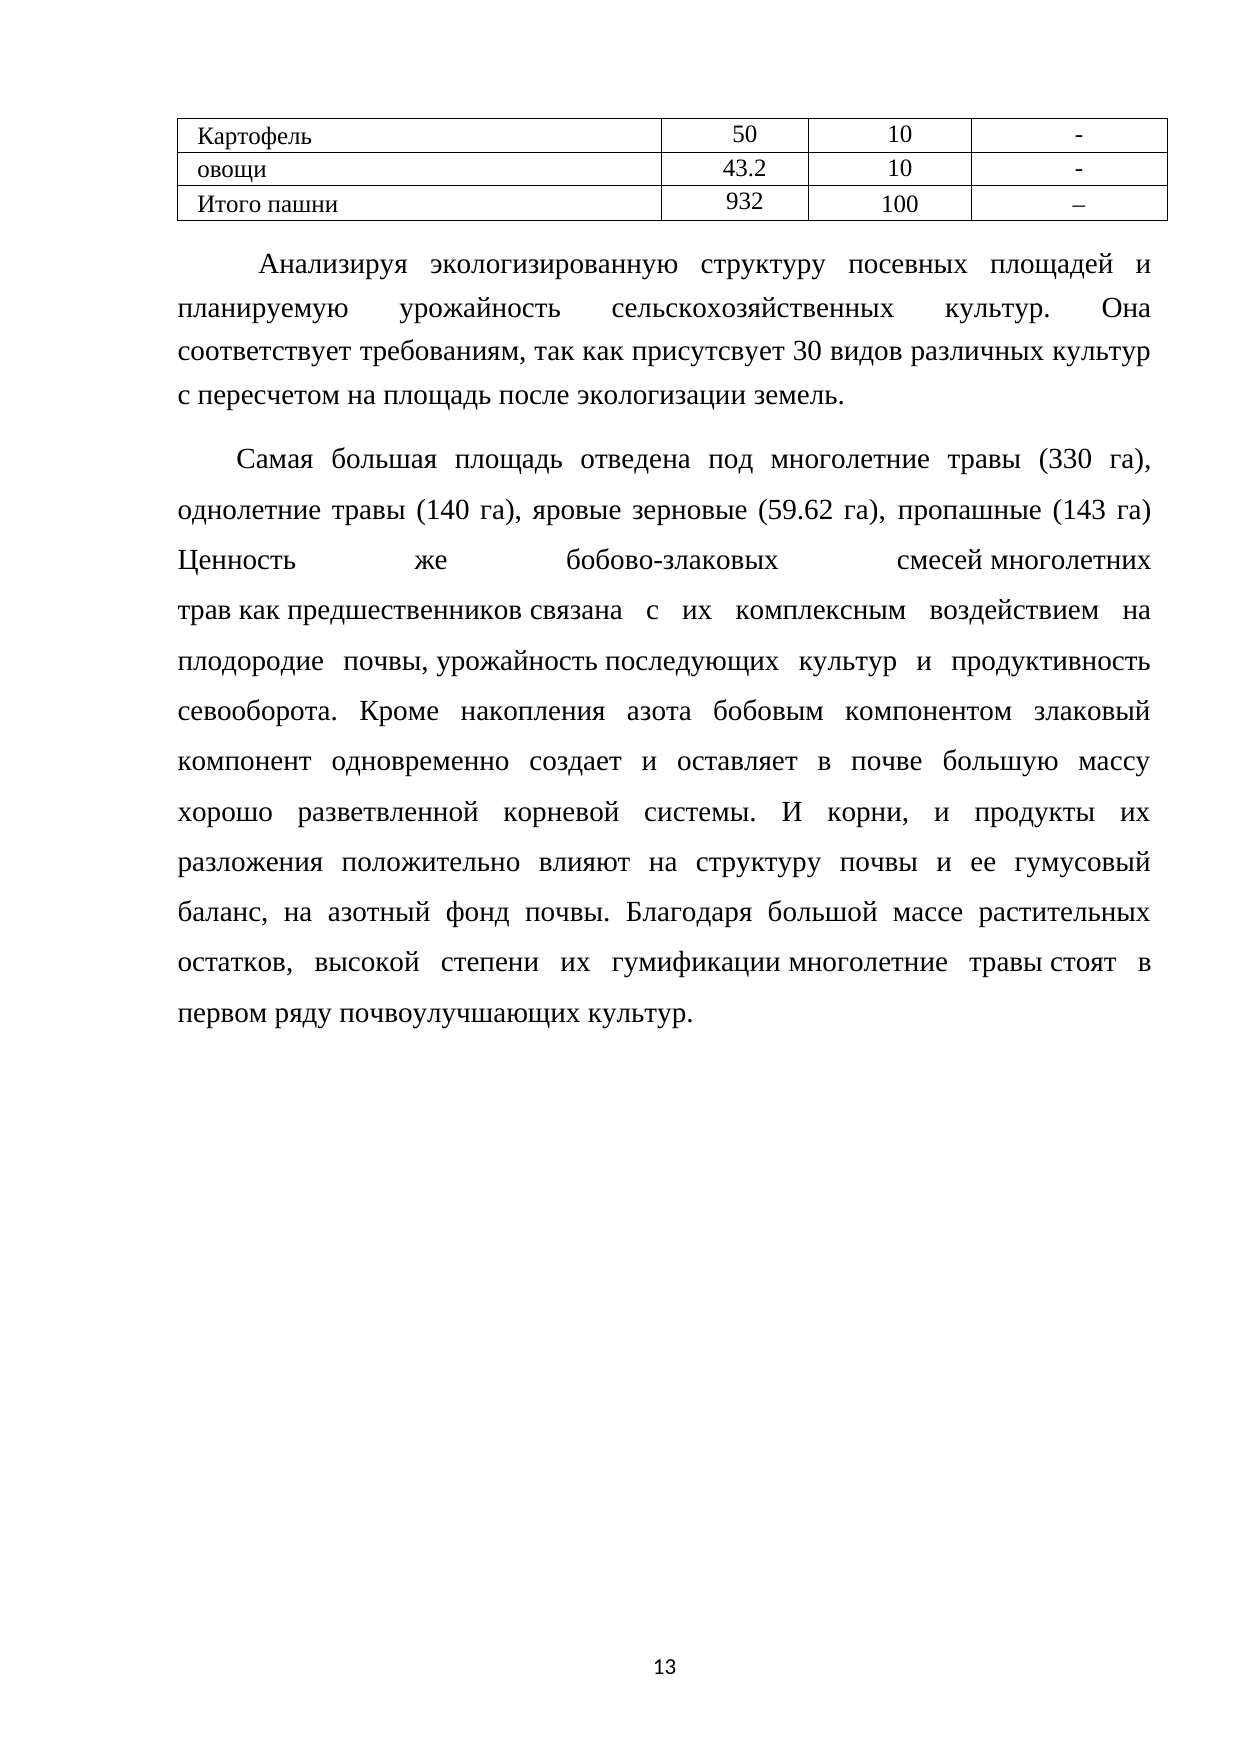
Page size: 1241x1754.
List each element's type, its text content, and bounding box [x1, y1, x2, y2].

table_cell Итого пашни [178, 186, 661, 220]
text Анализируя экологизированную структуру посевных площадей и планируемую урожайность сельскохозяйственных культур. Она соответствует требованиям, так как присутсвует 30 видов различных культур с пересчетом на площадь после экологизации земель. [177, 246, 1151, 411]
table_cell - [972, 153, 1167, 185]
table_cell 50 [662, 119, 808, 152]
table_cell овощи [178, 153, 661, 185]
table_cell 43.2 [662, 153, 808, 185]
table_cell Картофель [178, 119, 661, 152]
table_cell 100 [809, 186, 971, 220]
table_cell – [972, 186, 1167, 220]
table_cell 932 [662, 186, 808, 220]
table_cell 10 [809, 153, 971, 185]
list Самая большая площадь отведена под многолетние травы (330 га), однолетние травы (140 га), яровые зерновые (59.62 га), пропашные (143 га) Ценность же бобово-злаковых смесей многолетних трав как предшественников связана с их комплексным воздействием на плодородие почвы, урожайность последующих культур и продуктивность севооборота. Кроме накопления азота бобовым компонентом злаковый компонент одновременно создает и оставляет в почве большую массу хорошо разветвленной корневой системы. И корни, и продукты их разложения положительно влияют на структуру почвы и ее гумусовый баланс, на азотный фонд почвы. Благодаря большой массе растительных остатков, высокой степени их гумификации многолетние травы стоят в первом ряду почвоулучшающих культур. [177, 441, 1151, 1028]
table_cell - [972, 119, 1167, 152]
table_cell 10 [809, 119, 971, 152]
